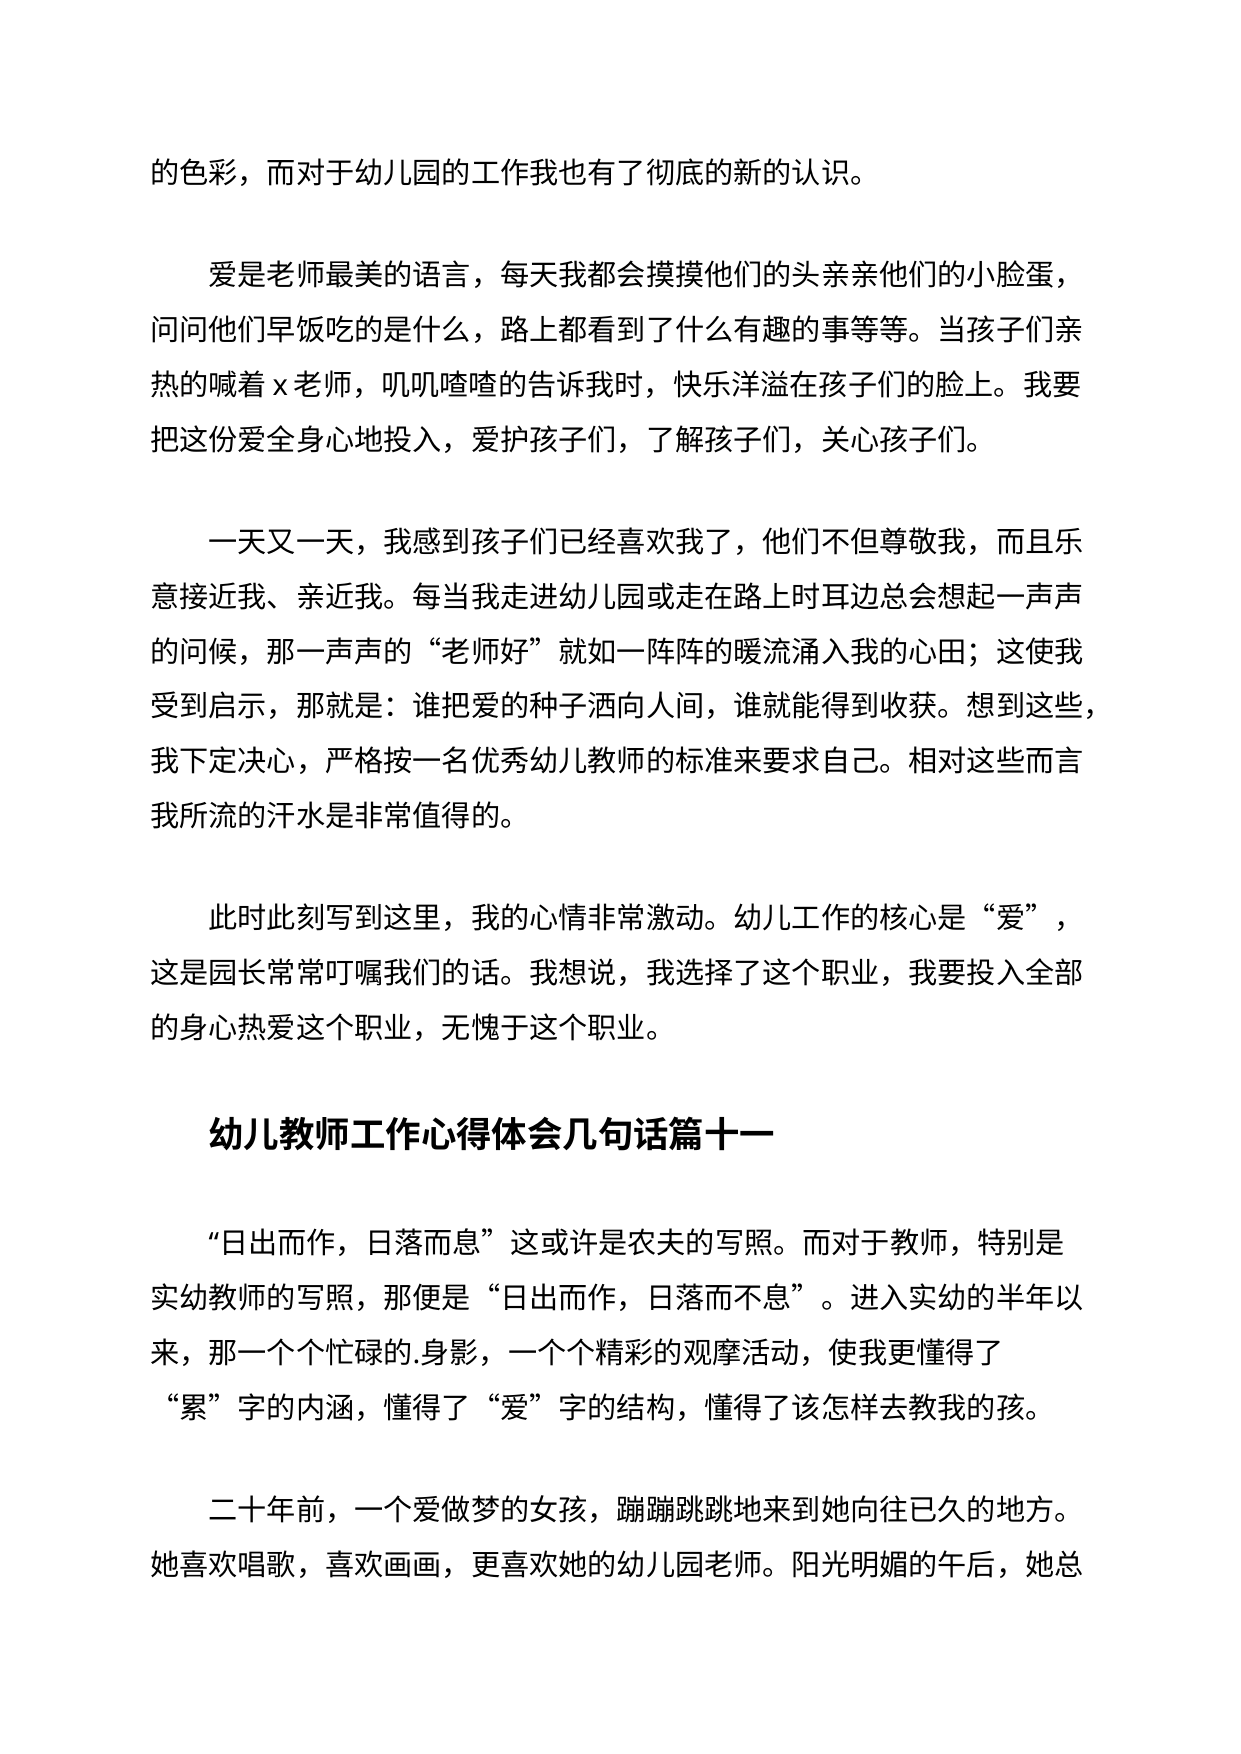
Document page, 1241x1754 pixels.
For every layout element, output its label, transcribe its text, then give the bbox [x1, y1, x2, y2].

text 一天又一天，我感到孩子们已经喜欢我了，他们不但尊敬我，而且乐意接近我、亲近我。每当我走进幼儿园或走在路上时耳边总会想起一声声的问候，那一声声的“老师好”就如一阵阵的暖流涌入我的心田；这使我受到启示，那就是：谁把爱的种子洒向人间，谁就能得到收获。想到这些，我下定决心，严格按一名优秀幼儿教师的标准来要求自己。相对这些而言我所流的汗水是非常值得的。 [150, 518, 1090, 835]
text 幼儿教师工作心得体会几句话篇十一 [150, 1106, 1090, 1157]
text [150, 150, 1090, 192]
text “日出而作，日落而息”这或许是农夫的写照。而对于教师，特别是实幼教师的写照，那便是“日出而作，日落而不息”。进入实幼的半年以来，那一个个忙碌的.身影，一个个精彩的观摩活动，使我更懂得了“累”字的内涵，懂得了“爱”字的结构，懂得了该怎样去教我的孩。 [150, 1219, 1090, 1427]
text 此时此刻写到这里，我的心情非常激动。幼儿工作的核心是“爱”，这是园长常常叮嘱我们的话。我想说，我选择了这个职业，我要投入全部的身心热爱这个职业，无愧于这个职业。 [150, 894, 1090, 1047]
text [150, 1486, 1090, 1583]
text 爱是老师最美的语言，每天我都会摸摸他们的头亲亲他们的小脸蛋，问问他们早饭吃的是什么，路上都看到了什么有趣的事等等。当孩子们亲热的喊着x老师，叽叽喳喳的告诉我时，快乐洋溢在孩子们的脸上。我要把这份爱全身心地投入，爱护孩子们，了解孩子们，关心孩子们。 [150, 252, 1090, 459]
